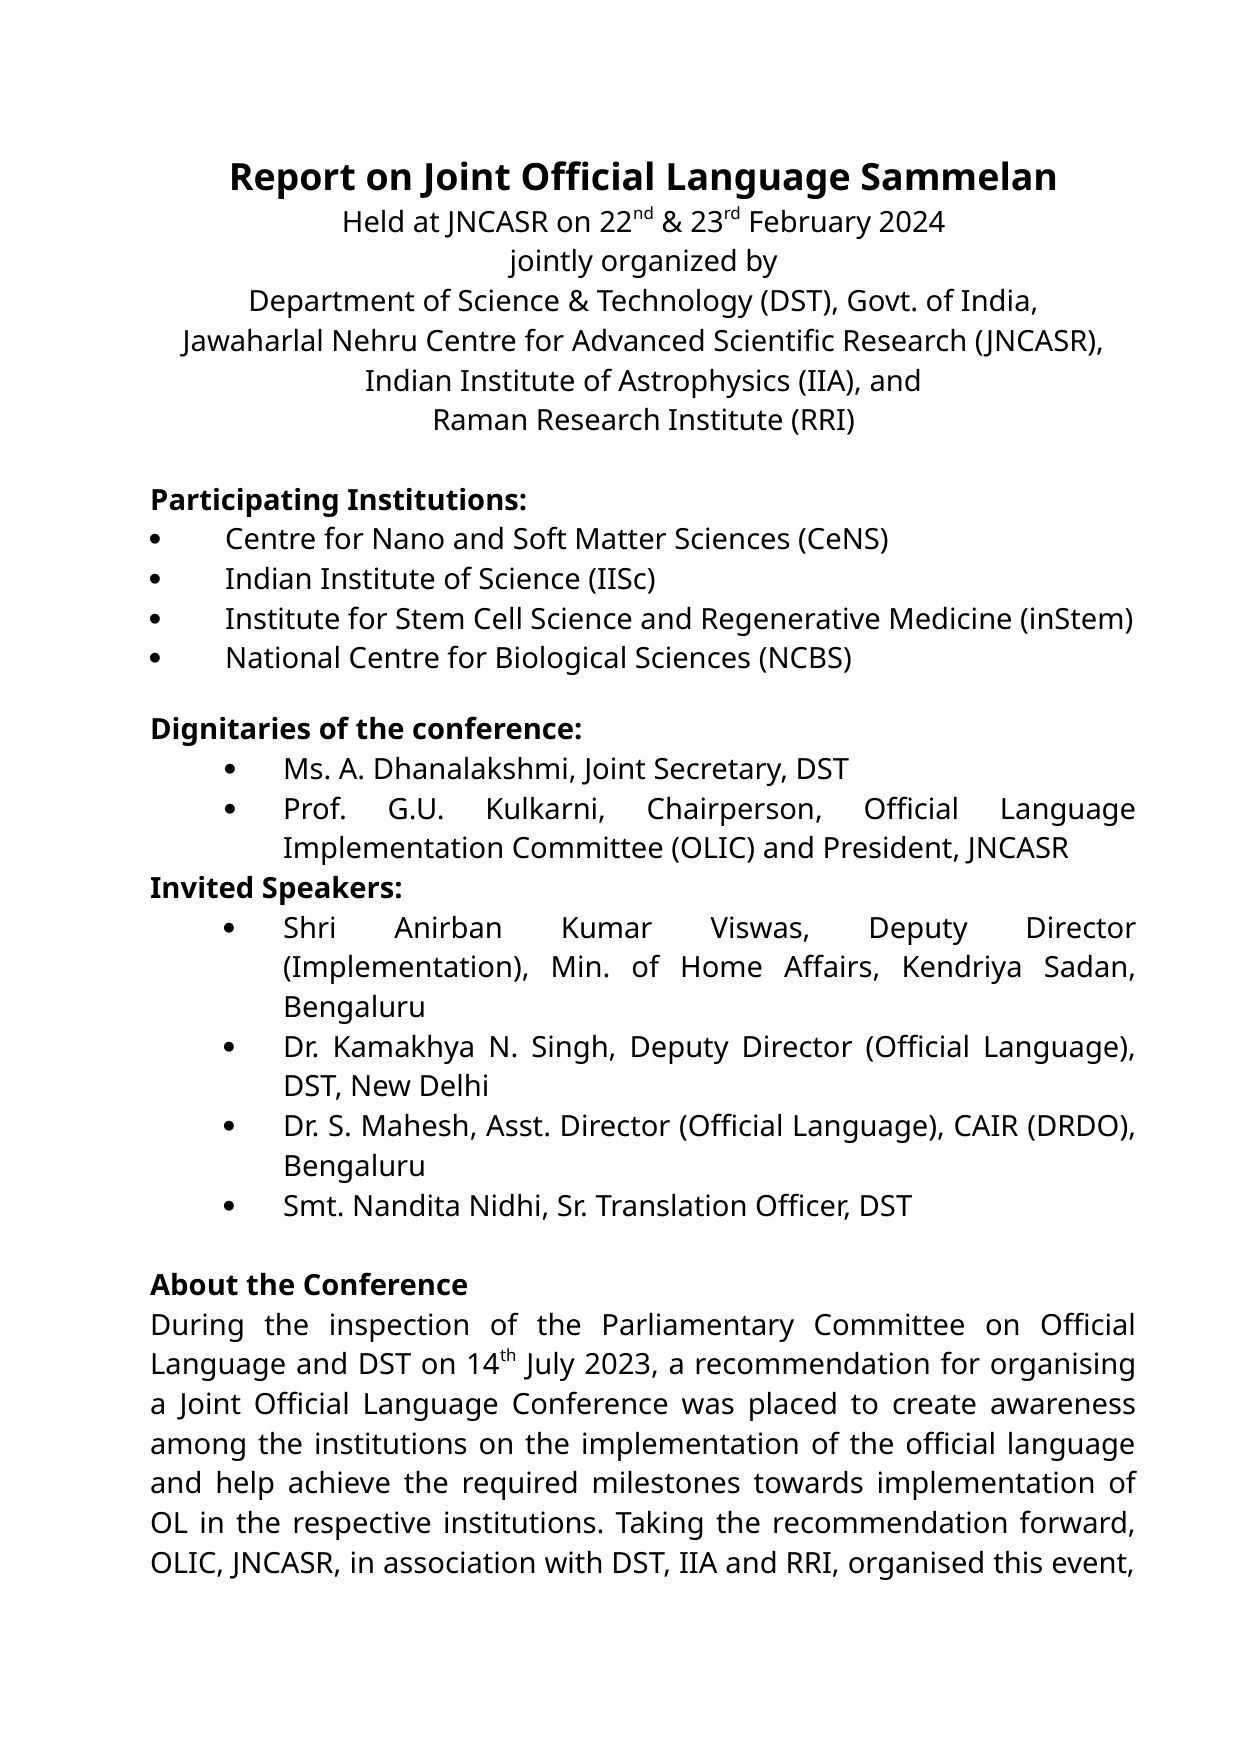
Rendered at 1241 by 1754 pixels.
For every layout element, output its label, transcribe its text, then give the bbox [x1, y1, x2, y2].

list Indian Institute of Science (IISc) [150, 558, 1137, 598]
list Dr. Kamakhya N. Singh, Deputy Director (Official Language), DST, New Delhi [224, 1026, 1137, 1105]
list Smt. Nandita Nidhi, Sr. Translation Officer, DST [224, 1185, 1137, 1224]
list National Centre for Biological Sciences (NCBS) [150, 638, 1137, 677]
text Report on Joint Official Language Sammelan [150, 150, 1137, 201]
list Centre for Nano and Soft Matter Sciences (CeNS) [150, 518, 1137, 558]
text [150, 1304, 1137, 1582]
text Dignitaries of the conference: [150, 708, 1137, 748]
text jointly organized by [150, 241, 1137, 280]
list Ms. A. Dhanalakshmi, Joint Secretary, DST [225, 748, 1137, 788]
list Institute for Stem Cell Science and Regenerative Medicine (inStem) [150, 598, 1137, 638]
text Department of Science & Technology (DST), Govt. of India, [150, 280, 1137, 320]
text Participating Institutions: [150, 479, 1137, 518]
list Prof. G.U. Kulkarni, Chairperson, Official Language Implementation Committee (OLIC) and President, JNCASR [225, 788, 1137, 867]
list Shri Anirban Kumar Viswas, Deputy Director (Implementation), Min. of Home Affairs, Kendriya Sadan, Bengaluru [224, 907, 1137, 1026]
text About the Conference [150, 1264, 1137, 1304]
text Jawaharlal Nehru Centre for Advanced Scientific Research (JNCASR), [150, 320, 1137, 360]
text Indian Institute of Astrophysics (IIA), and [150, 360, 1137, 399]
list Dr. S. Mahesh, Asst. Director (Official Language), CAIR (DRDO), Bengaluru [224, 1105, 1137, 1185]
text Held at JNCASR on 22nd & 23rd February 2024 [150, 201, 1137, 241]
text Invited Speakers: [150, 867, 1137, 907]
text Raman Research Institute (RRI) [150, 399, 1137, 439]
